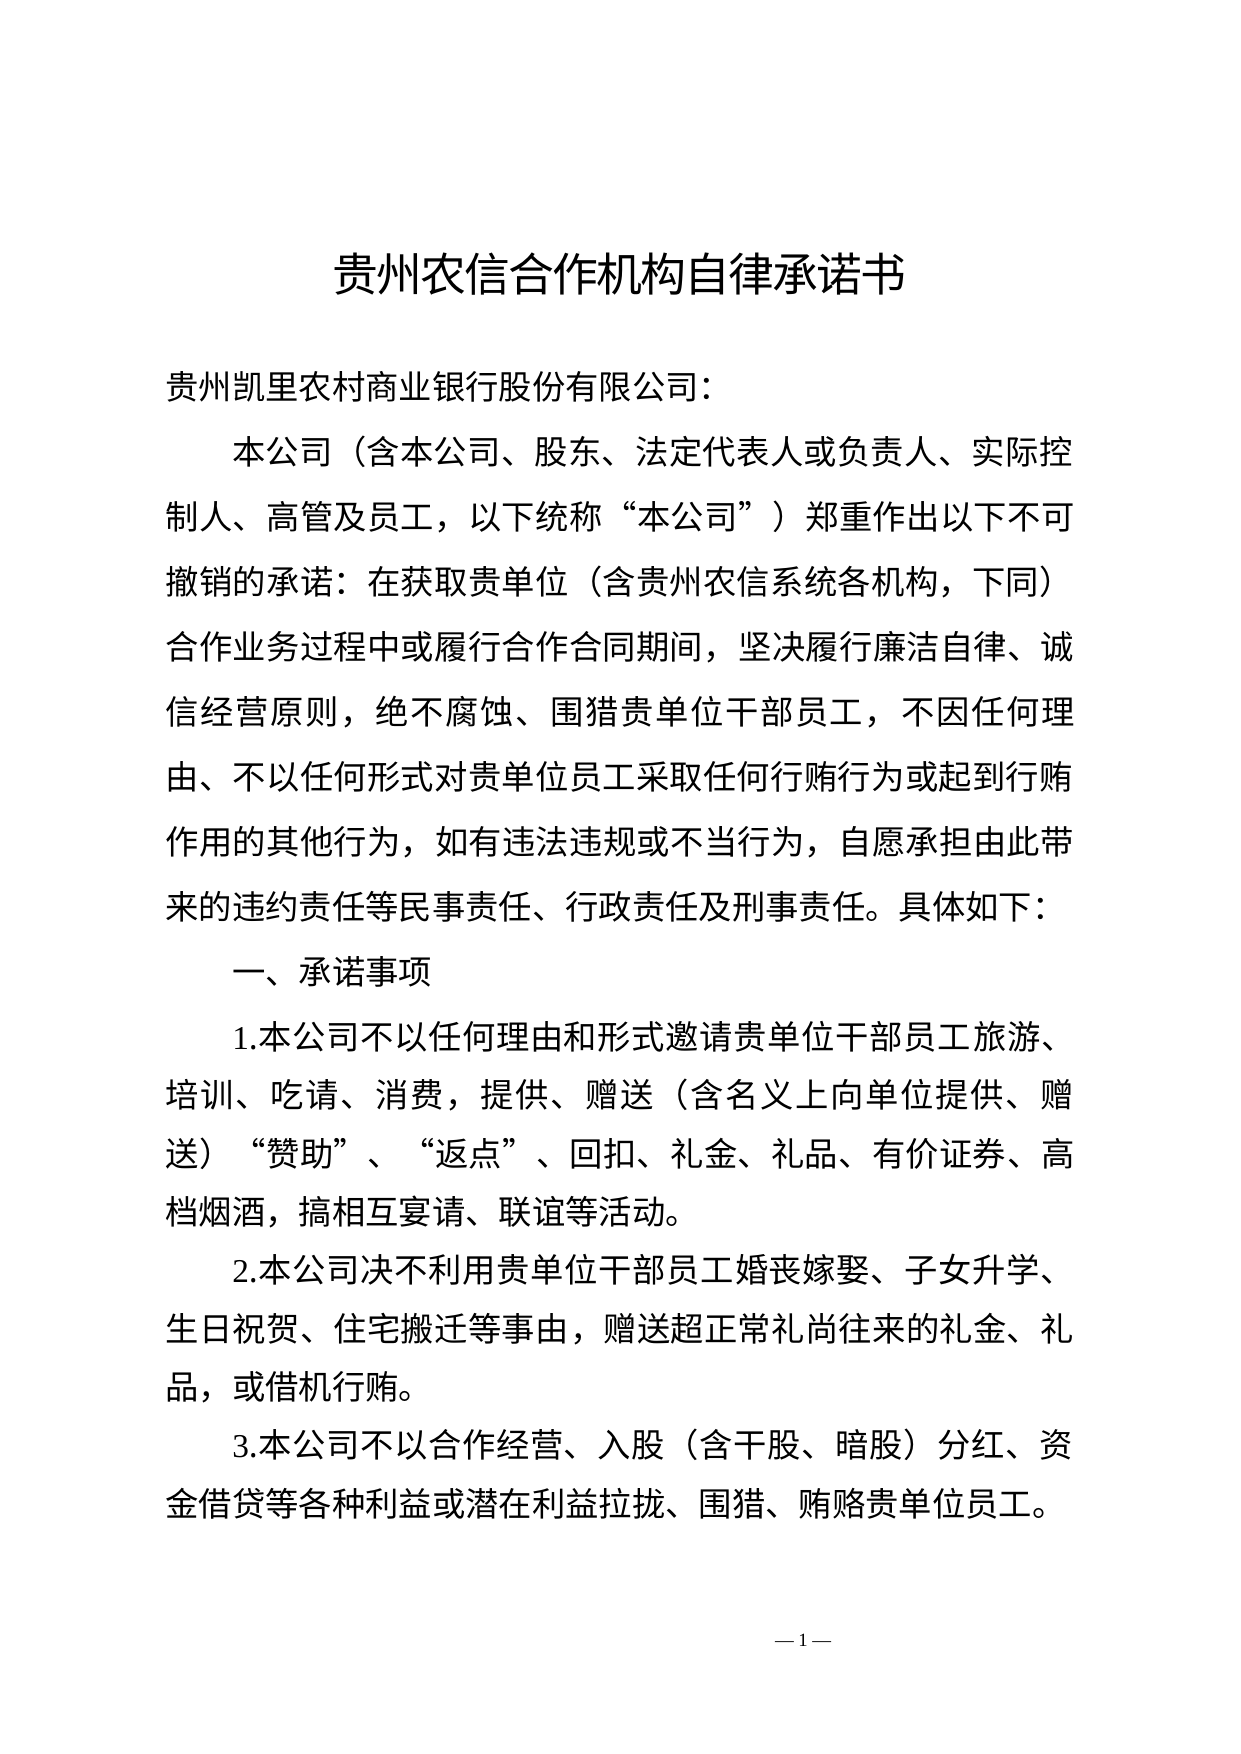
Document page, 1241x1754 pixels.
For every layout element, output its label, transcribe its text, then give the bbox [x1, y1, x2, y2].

text 贵州凯里农村商业银行股份有限公司： [165, 353, 1075, 418]
list 2.本公司决不利用贵单位干部员工婚丧嫁娶、子女升学、生日祝贺、住宅搬迁等事由，赠送超正常礼尚往来的礼金、礼品，或借机行贿。 [165, 1236, 1075, 1411]
text 本公司（含本公司、股东、法定代表人或负责人、实际控制人、高管及员工，以下统称“本公司”）郑重作出以下不可撤销的承诺：在获取贵单位（含贵州农信系统各机构，下同）合作业务过程中或履行合作合同期间，坚决履行廉洁自律、诚信经营原则，绝不腐蚀、围猎贵单位干部员工，不因任何理由、不以任何形式对贵单位员工采取任何行贿行为或起到行贿作用的其他行为，如有违法违规或不当行为，自愿承担由此带来的违约责任等民事责任、行政责任及刑事责任。具体如下： [165, 418, 1075, 938]
list 3.本公司不以合作经营、入股（含干股、暗股）分红、资金借贷等各种利益或潜在利益拉拢、围猎、贿赂贵单位员工。 [165, 1411, 1075, 1528]
text 贵州农信合作机构自律承诺书 [165, 223, 1075, 320]
list 1.本公司不以任何理由和形式邀请贵单位干部员工旅游、培训、吃请、消费，提供、赠送（含名义上向单位提供、赠送）“赞助”、“返点”、回扣、礼金、礼品、有价证券、高档烟酒，搞相互宴请、联谊等活动。 [165, 1003, 1075, 1236]
text 一、承诺事项 [165, 938, 1075, 1003]
